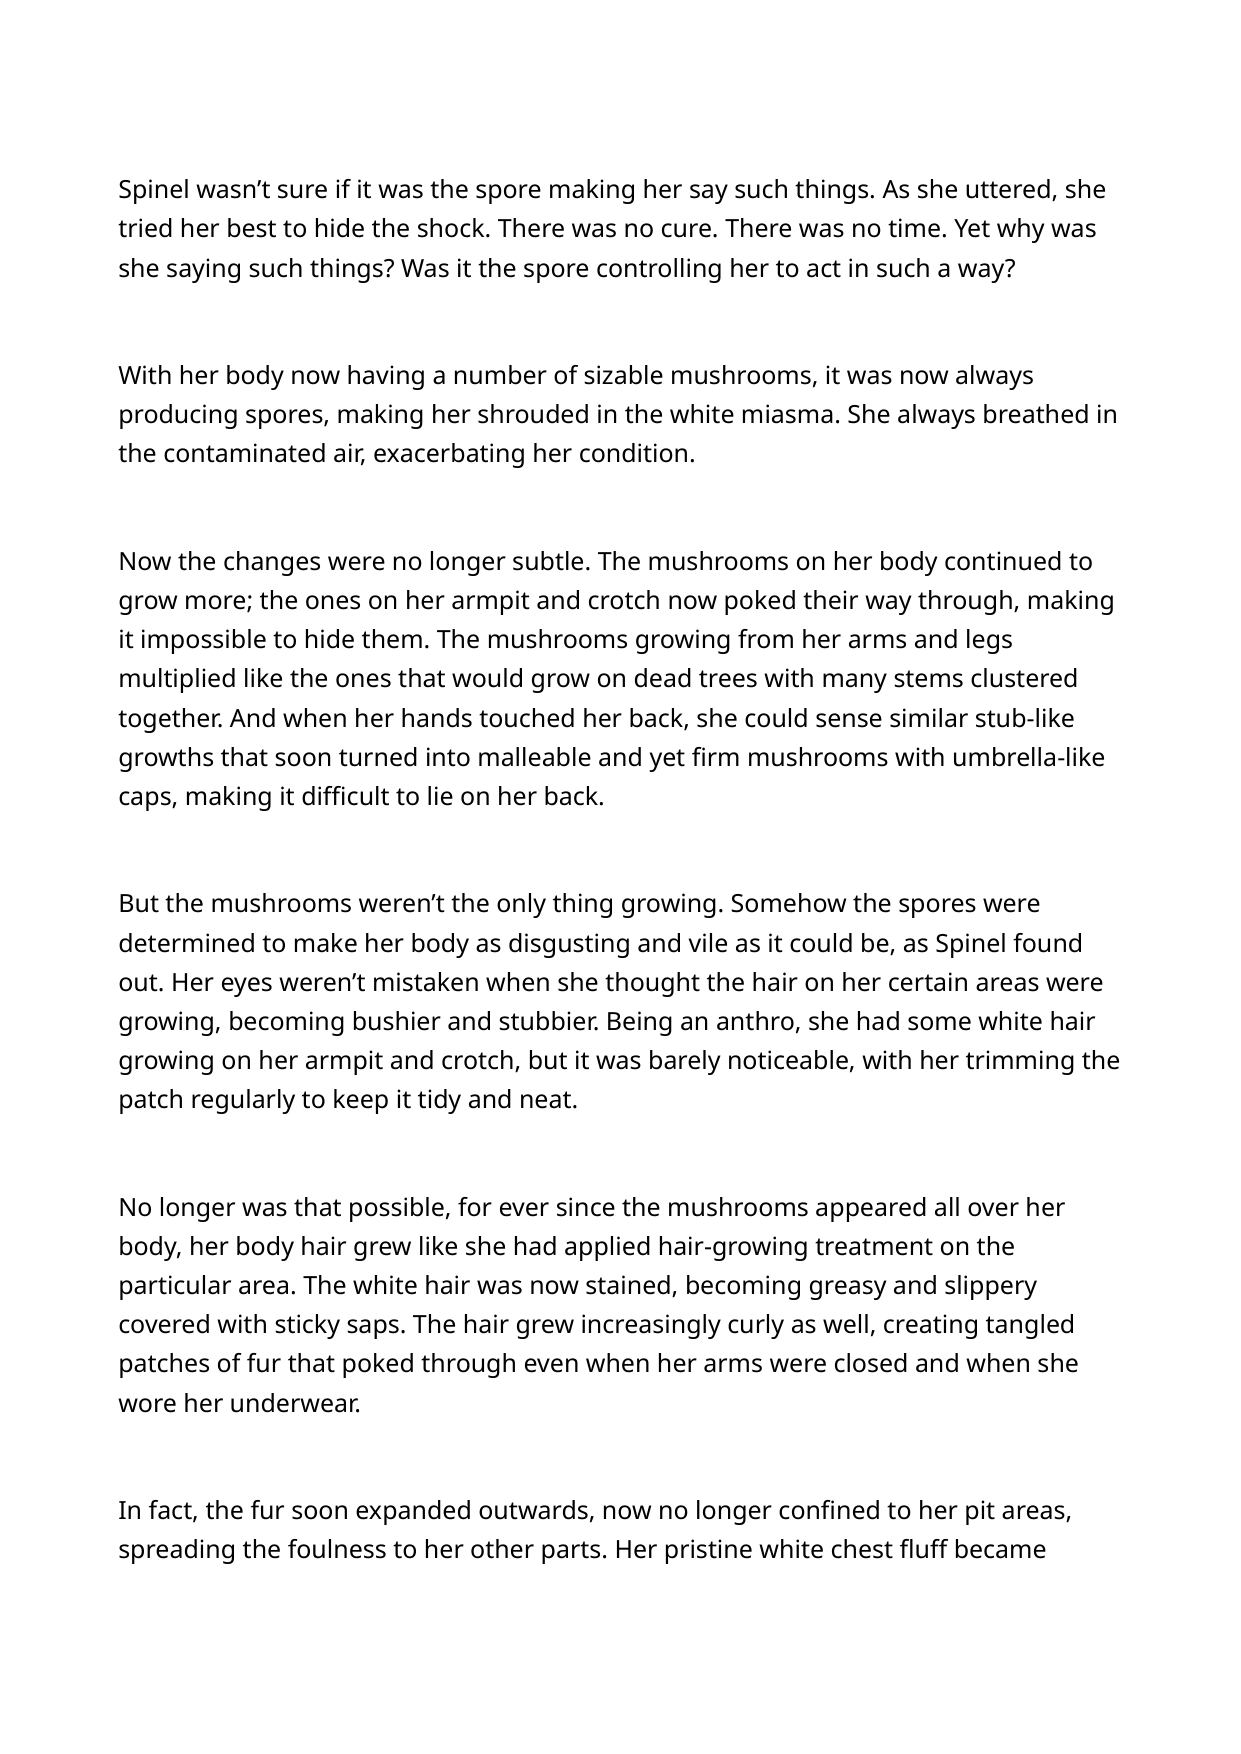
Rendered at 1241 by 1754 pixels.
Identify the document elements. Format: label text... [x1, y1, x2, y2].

text With her body now having a number of sizable mushrooms, it was now always producing spores, making her shrouded in the white miasma. She always breathed in the contaminated air, exacerbating her condition. [118, 358, 1122, 470]
text But the mushrooms weren’t the only thing growing. Somehow the spores were determined to make her body as disgusting and vile as it could be, as Spinel found out. Her eyes weren’t mistaken when she thought the hair on her certain areas were growing, becoming bushier and stubbier. Being an anthro, she had some white hair growing on her armpit and crotch, but it was barely noticeable, with her trimming the patch regularly to keep it tidy and neat. [118, 886, 1122, 1116]
text Spinel wasn’t sure if it was the spore making her say such things. As she uttered, she tried her best to hide the shock. There was no cure. There was no time. Yet why was she saying such things? Was it the spore controlling her to act in such a way? [118, 172, 1122, 284]
text No longer was that possible, for ever since the mushrooms appeared all over her body, her body hair grew like she had applied hair-growing treatment on the particular area. The white hair was now stained, becoming greasy and slippery covered with sticky saps. The hair grew increasingly curly as well, creating tangled patches of fur that poked through even when her arms were closed and when she wore her underwear. [118, 1189, 1122, 1419]
text Now the changes were no longer subtle. The mushrooms on her body continued to grow more; the ones on her armpit and crotch now poked their way through, making it impossible to hide them. The mushrooms growing from her arms and legs multiplied like the ones that would grow on dead trees with many stems clustered together. And when her hands touched her back, she could sense similar stub-like growths that soon turned into malleable and yet firm mushrooms with umbrella-like caps, making it difficult to lie on her back. [118, 543, 1122, 813]
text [118, 1493, 1122, 1566]
